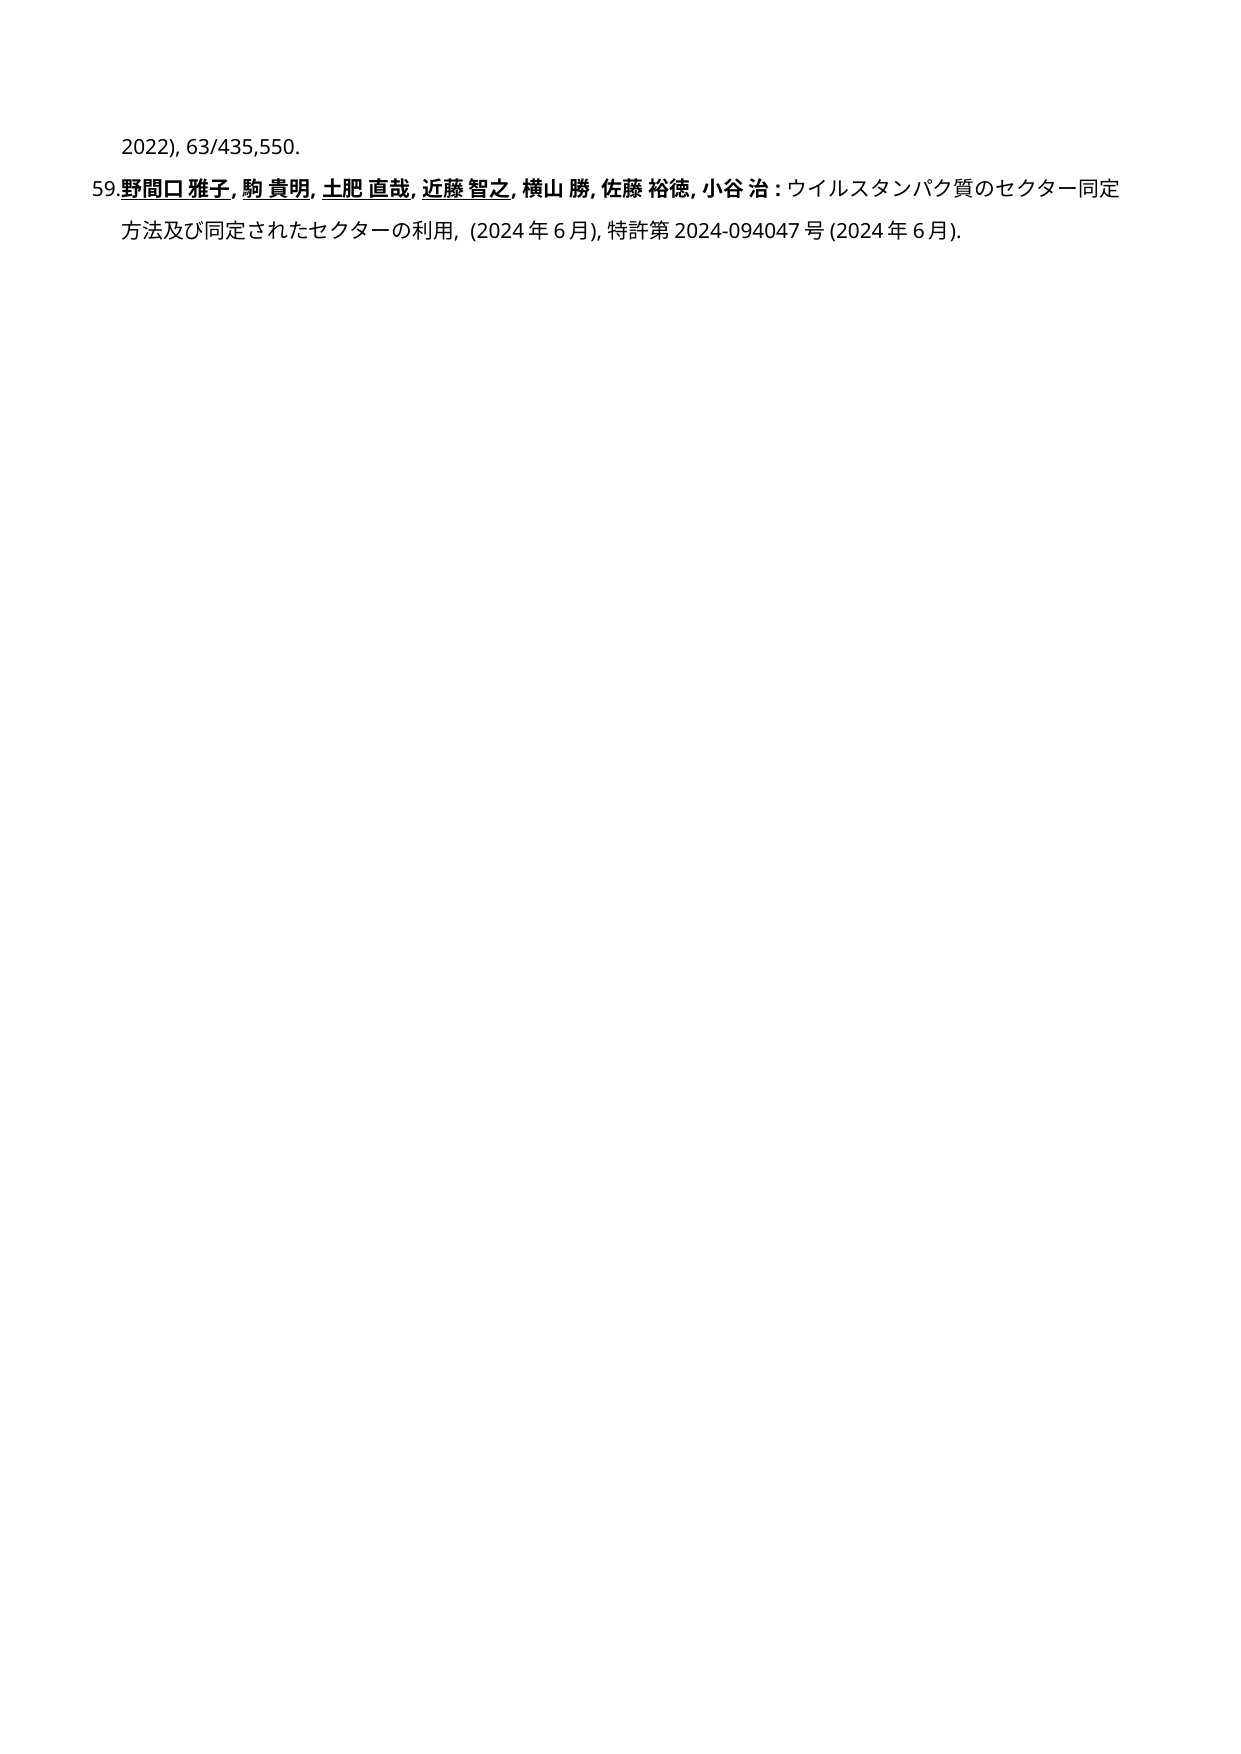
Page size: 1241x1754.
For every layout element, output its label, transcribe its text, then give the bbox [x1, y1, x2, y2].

list 野間口 雅子, 駒 貴明, 土肥 直哉, 近藤 智之, 横山 勝, 佐藤 裕徳, 小谷 治 : ウイルスタンパク質のセクター同定方法及び同定されたセクターの利用, (2024年6月), 特許第2024-094047号 (2024年6月). [92, 167, 1122, 250]
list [92, 125, 1122, 167]
